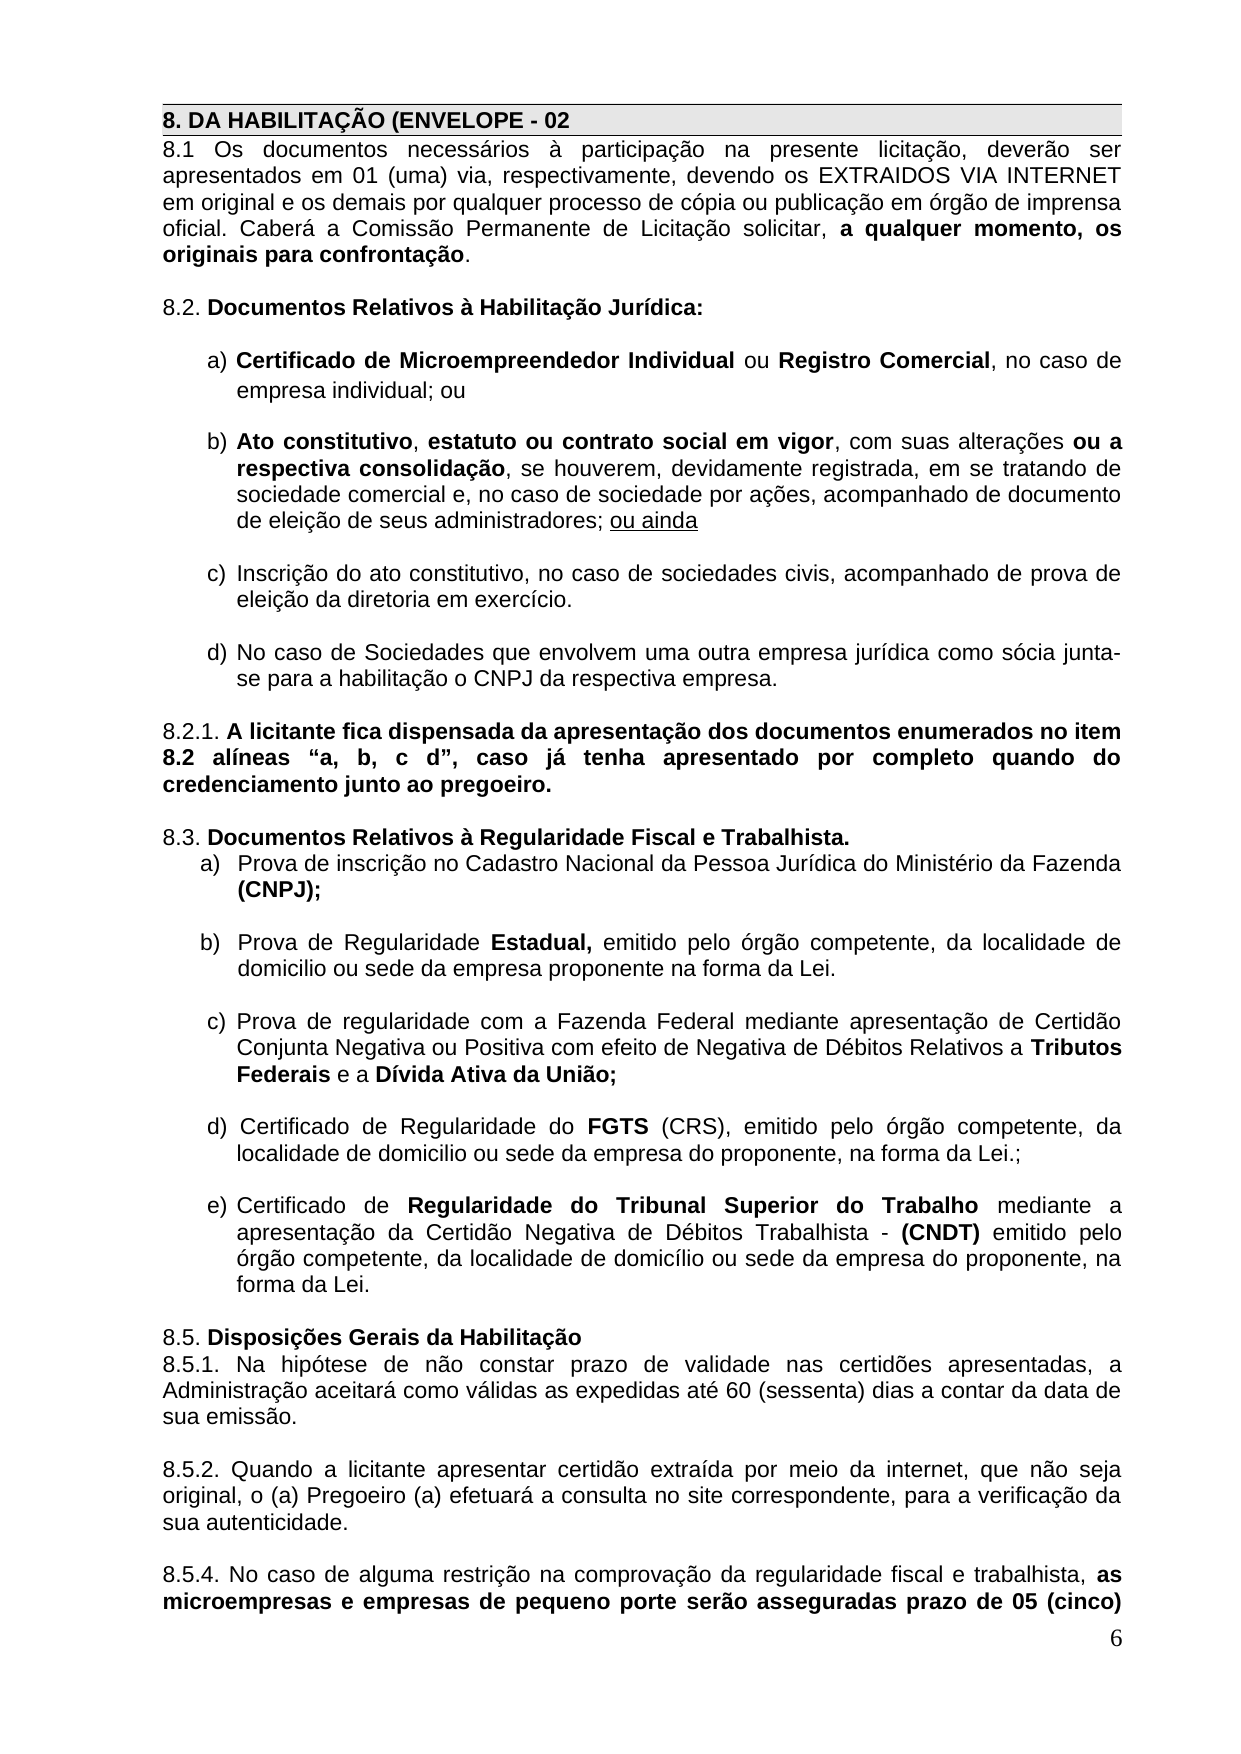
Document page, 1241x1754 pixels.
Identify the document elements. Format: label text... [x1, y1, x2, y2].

text 8.1 Os documentos necessários à participação na presente licitação, deverão ser apresentados em 01 (uma) via, respectivamente, devendo os EXTRAIDOS VIA INTERNET em original e os demais por qualquer processo de cópia ou publicação em órgão de imprensa oficial. Caberá a Comissão Permanente de Licitação solicitar, a qualquer momento, os originais para confrontação. [162, 136, 1122, 268]
text 8.5.2. Quando a licitante apresentar certidão extraída por meio da internet, que não seja original, o (a) Pregoeiro (a) efetuará a consulta no site correspondente, para a verificação da sua autenticidade. [162, 1456, 1122, 1535]
text c) Prova de regularidade com a Fazenda Federal mediante apresentação de Certidão Conjunta Negativa ou Positiva com efeito de Negativa de Débitos Relativos a Tributos Federais e a Dívida Ativa da União; [207, 1008, 1122, 1087]
list Prova de Regularidade Estadual, emitido pelo órgão competente, da localidade de domicilio ou sede da empresa proponente na forma da Lei. [200, 929, 1122, 982]
text 8.5. Disposições Gerais da Habilitação [162, 1324, 1122, 1351]
text d) Certificado de Regularidade do FGTS (CRS), emitido pelo órgão competente, da localidade de domicilio ou sede da empresa do proponente, na forma da Lei.; [207, 1113, 1122, 1166]
list Certificado de Regularidade do Tribunal Superior do Trabalho mediante a apresentação da Certidão Negativa de Débitos Trabalhista - (CNDT) emitido pelo órgão competente, da localidade de domicílio ou sede da empresa do proponente, na forma da Lei. [207, 1192, 1122, 1298]
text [162, 1561, 1122, 1614]
text 8.5.1. Na hipótese de não constar prazo de validade nas certidões apresentadas, a Administração aceitará como válidas as expedidas até 60 (sessenta) dias a contar da data de sua emissão. [162, 1351, 1122, 1429]
text a) Certificado de Microempreendedor Individual ou Registro Comercial, no caso de empresa individual; ou [207, 347, 1122, 403]
text 8.2. Documentos Relativos à Habilitação Jurídica: [162, 294, 1122, 321]
text 8. DA HABILITAÇÃO (ENVELOPE - 02 [162, 105, 1122, 136]
text b) Ato constitutivo, estatuto ou contrato social em vigor, com suas alterações ou a respectiva consolidação, se houverem, devidamente registrada, em se tratando de sociedade comercial e, no caso de sociedade por ações, acompanhado de documento de eleição de seus administradores; ou ainda [207, 428, 1122, 533]
list Inscrição do ato constitutivo, no caso de sociedades civis, acompanhado de prova de eleição da diretoria em exercício. [207, 560, 1122, 613]
list Prova de inscrição no Cadastro Nacional da Pessoa Jurídica do Ministério da Fazenda (CNPJ); [200, 850, 1122, 902]
text 8.2.1. A licitante fica dispensada da apresentação dos documentos enumerados no item 8.2 alíneas “a, b, c d”, caso já tenha apresentado por completo quando do credenciamento junto ao pregoeiro. [162, 718, 1122, 797]
list No caso de Sociedades que envolvem uma outra empresa jurídica como sócia junta-se para a habilitação o CNPJ da respectiva empresa. [207, 639, 1122, 692]
text 8.3. Documentos Relativos à Regularidade Fiscal e Trabalhista. [162, 823, 1122, 850]
